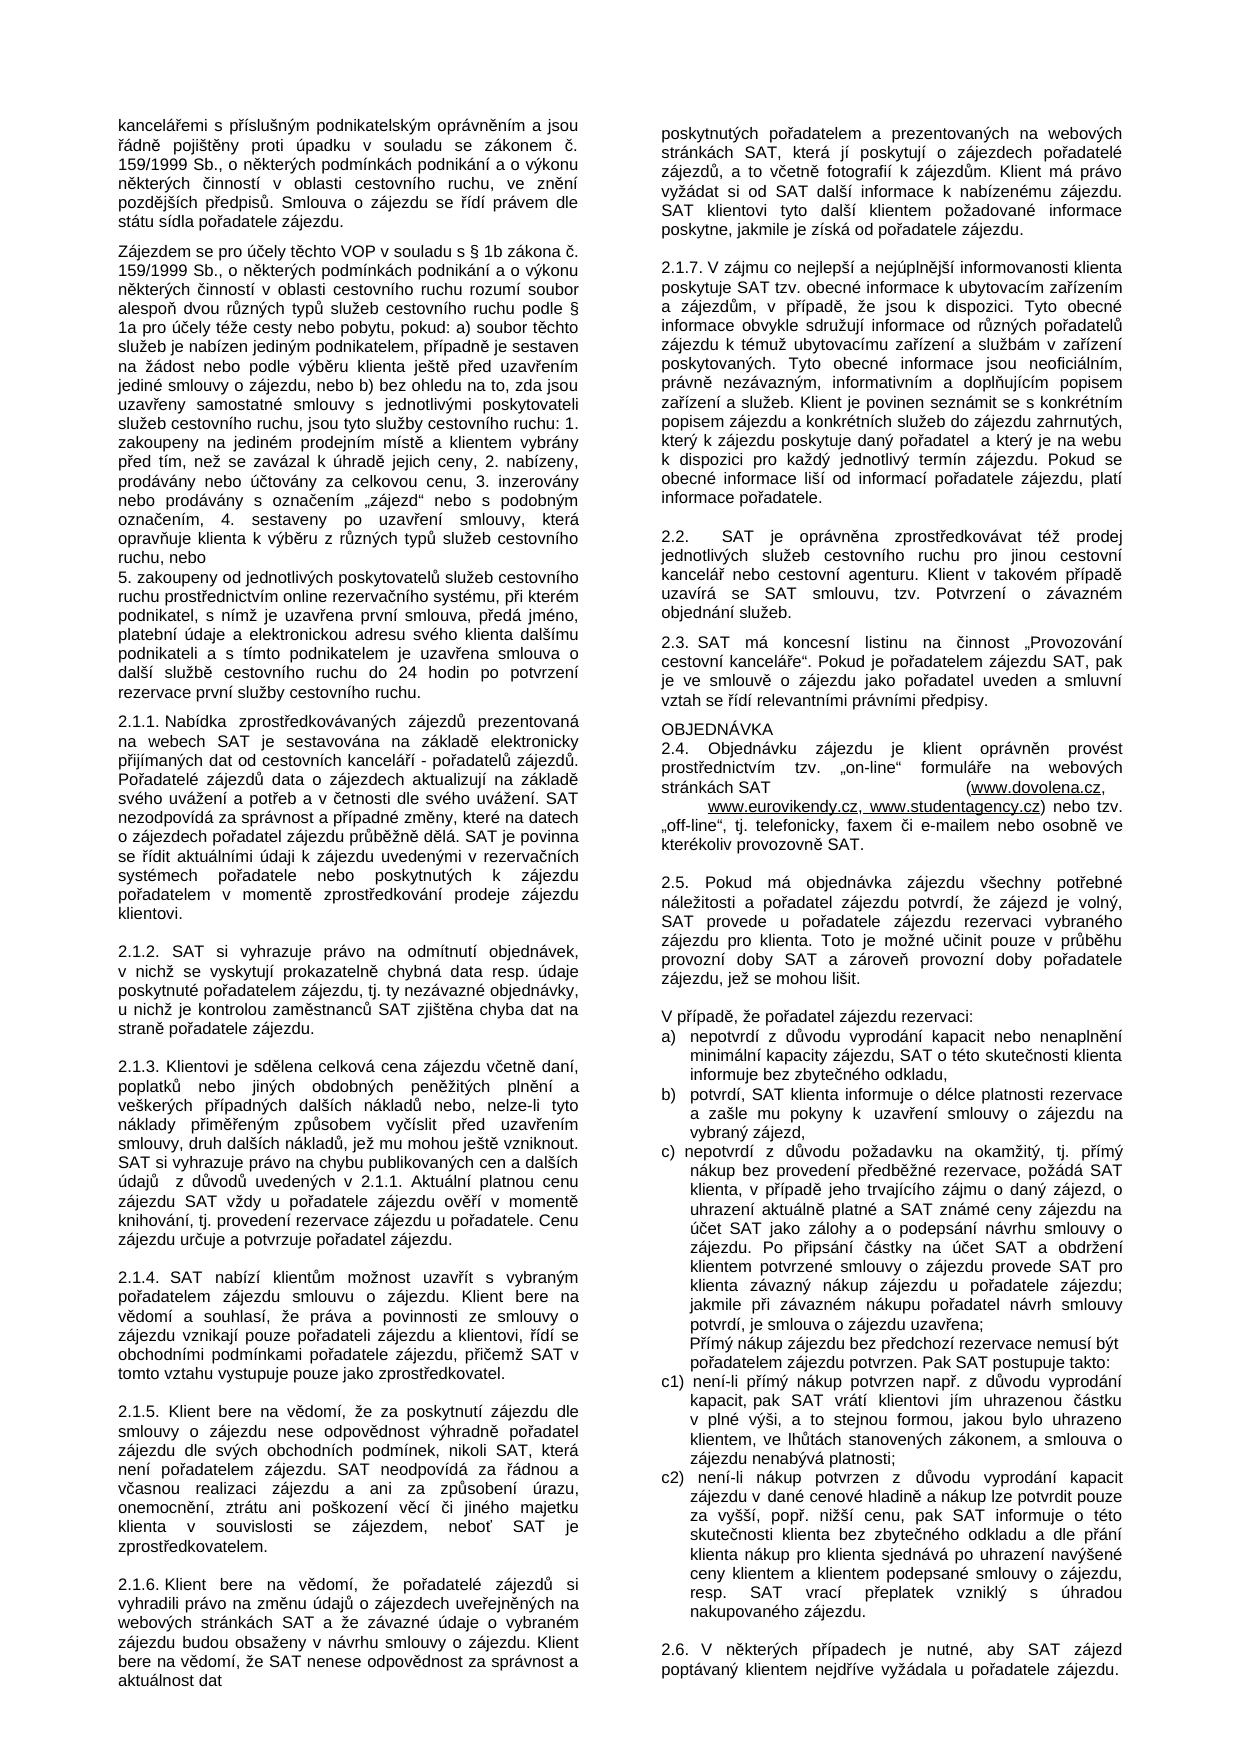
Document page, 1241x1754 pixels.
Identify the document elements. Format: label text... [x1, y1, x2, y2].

list nepotvrdí z důvodu požadavku na okamžitý, tj. přímý nákup bez provedení předběžné rezervace, požádá SAT klienta, v případě jeho trvajícího zájmu o daný zájezd, o uhrazení aktuálně platné a SAT známé ceny zájezdu na účet SAT jako zálohy a o podepsání návrhu smlouvy o zájezdu. Po připsání částky na účet SAT a obdržení klientem potvrzené smlouvy o zájezdu provede SAT pro klienta závazný nákup zájezdu u pořadatele zájezdu; jakmile při závazném nákupu pořadatel návrh smlouvy potvrdí, je smlouva o zájezdu uzavřena; [661, 1142, 1123, 1333]
list V zájmu co nejlepší a nejúplnější informovanosti klienta poskytuje SAT tzv. obecné informace k ubytovacím zařízením a zájezdům, v případě, že jsou k dispozici. Tyto obecné informace obvykle sdružují informace od různých pořadatelů zájezdu k témuž ubytovacímu zařízení a službám v zařízení poskytovaných. Tyto obecné informace jsou neoficiálním, právně nezávazným, informativním a doplňujícím popisem zařízení a služeb. Klient je povinen seznámit se s konkrétním popisem zájezdu a konkrétních služeb do zájezdu zahrnutých, který k zájezdu poskytuje daný pořadatel a který je na webu k dispozici pro každý jednotlivý termín zájezdu. Pokud se obecné informace liší od informací pořadatele zájezdu, platí informace pořadatele. [661, 258, 1123, 507]
list Pokud má objednávka zájezdu všechny potřebné náležitosti a pořadatel zájezdu potvrdí, že zájezd je volný, SAT provede u pořadatele zájezdu rezervaci vybraného zájezdu pro klienta. Toto je možné učinit pouze v průběhu provozní doby SAT a zároveň provozní doby pořadatele zájezdu, jež se mohou lišit. [661, 873, 1123, 988]
text c1) není-li přímý nákup potvrzen např. z důvodu vyprodání kapacit, pak SAT vrátí klientovi jím uhrazenou částku v plné výši, a to stejnou formou, jakou bylo uhrazeno klientem, ve lhůtách stanovených zákonem, a smlouva o zájezdu nenabývá platnosti; [661, 1372, 1123, 1468]
text poskytnutých pořadatelem a prezentovaných na webových stránkách SAT, která jí poskytují o zájezdech pořadatelé zájezdů, a to včetně fotografií k zájezdům. Klient má právo vyžádat si od SAT další informace k nabízenému zájezdu. SAT klientovi tyto další klientem požadované informace poskytne, jakmile je získá od pořadatele zájezdu. [661, 124, 1123, 239]
text kancelářemi s příslušným podnikatelským oprávněním a jsou řádně pojištěny proti úpadku v souladu se zákonem č. 159/1999 Sb., o některých podmínkách podnikání a o výkonu některých činností v oblasti cestovního ruchu, ve znění pozdějších předpisů. Smlouva o zájezdu se řídí právem dle státu sídla pořadatele zájezdu. [118, 116, 579, 231]
text Zájezdem se pro účely těchto VOP v souladu s § 1b zákona č. 159/1999 Sb., o některých podmínkách podnikání a o výkonu některých činností v oblasti cestovního ruchu rozumí soubor alespoň dvou různých typů služeb cestovního ruchu podle § 1a pro účely téže cesty nebo pobytu, pokud: a) soubor těchto služeb je nabízen jediným podnikatelem, případně je sestaven na žádost nebo podle výběru klienta ještě před uzavřením jediné smlouvy o zájezdu, nebo b) bez ohledu na to, zda jsou uzavřeny samostatné smlouvy s jednotlivými poskytovateli služeb cestovního ruchu, jsou tyto služby cestovního ruchu: 1. zakoupeny na jediném prodejním místě a klientem vybrány před tím, než se zavázal k úhradě jejich ceny, 2. nabízeny, prodávány nebo účtovány za celkovou cenu, 3. inzerovány nebo prodávány s označením „zájezd“ nebo s podobným označením, 4. sestaveny po uzavření smlouvy, která opravňuje klienta k výběru z různých typů služeb cestovního ruchu, nebo [118, 241, 579, 567]
list SAT si vyhrazuje právo na odmítnutí objednávek, v nichž se vyskytují prokazatelně chybná data resp. údaje poskytnuté pořadatelem zájezdu, tj. ty nezávazné objednávky, u nichž je kontrolou zaměstnanců SAT zjištěna chyba dat na straně pořadatele zájezdu. [118, 942, 579, 1038]
list Objednávku zájezdu je klient oprávněn provést prostřednictvím tzv. „on-line“ formuláře na webových stránkách SAT (www.dovolena.cz, www.eurovikendy.cz, www.studentagency.cz) nebo tzv. „off-line“, tj. telefonicky, faxem či e-mailem nebo osobně ve kterékoliv provozovně SAT. [661, 739, 1123, 854]
list nepotvrdí z důvodu vyprodání kapacit nebo nenaplnění minimální kapacity zájezdu, SAT o této skutečnosti klienta informuje bez zbytečného odkladu, [661, 1027, 1123, 1084]
text OBJEDNÁVKA [661, 720, 1134, 739]
list SAT je oprávněna zprostředkovávat též prodej jednotlivých služeb cestovního ruchu pro jinou cestovní kancelář nebo cestovní agenturu. Klient v takovém případě uzavírá se SAT smlouvu, tzv. Potvrzení o závazném objednání služeb. [661, 527, 1123, 622]
list Klientovi je sdělena celková cena zájezdu včetně daní, poplatků nebo jiných obdobných peněžitých plnění a veškerých případných dalších nákladů nebo, nelze-li tyto náklady přiměřeným způsobem vyčíslit před uzavřením smlouvy, druh dalších nákladů, jež mu mohou ještě vzniknout. SAT si vyhrazuje právo na chybu publikovaných cen a dalších údajů z důvodů uvedených v 2.1.1. Aktuální platnou cenu zájezdu SAT vždy u pořadatele zájezdu ověří v momentě knihování, tj. provedení rezervace zájezdu u pořadatele. Cenu zájezdu určuje a potvrzuje pořadatel zájezdu. [118, 1057, 579, 1249]
text 5. zakoupeny od jednotlivých poskytovatelů služeb cestovního ruchu prostřednictvím online rezervačního systému, při kterém podnikatel, s nímž je uzavřena první smlouva, předá jméno, platební údaje a elektronickou adresu svého klienta dalšímu podnikateli a s tímto podnikatelem je uzavřena smlouva o další službě cestovního ruchu do 24 hodin po potvrzení rezervace první služby cestovního ruchu. [118, 567, 579, 702]
text V případě, že pořadatel zájezdu rezervaci: [661, 1008, 1134, 1027]
list Klient bere na vědomí, že za poskytnutí zájezdu dle smlouvy o zájezdu nese odpovědnost výhradně pořadatel zájezdu dle svých obchodních podmínek, nikoli SAT, která není pořadatelem zájezdu. SAT neodpovídá za řádnou a včasnou realizaci zájezdu a ani za způsobení úrazu, onemocnění, ztrátu ani poškození věcí či jiného majetku klienta v souvislosti se zájezdem, neboť SAT je zprostředkovatelem. [118, 1402, 579, 1556]
list V některých případech je nutné, aby SAT zájezd poptávaný klientem nejdříve vyžádala u pořadatele zájezdu. [661, 1640, 1123, 1678]
list SAT má koncesní listinu na činnost „Provozování cestovní kanceláře“. Pokud je pořadatelem zájezdu SAT, pak je ve smlouvě o zájezdu jako pořadatel uveden a smluvní vztah se řídí relevantními právními předpisy. [661, 633, 1123, 709]
list potvrdí, SAT klienta informuje o délce platnosti rezervace a zašle mu pokyny k uzavření smlouvy o zájezdu na vybraný zájezd, [661, 1084, 1123, 1142]
text Přímý nákup zájezdu bez předchozí rezervace nemusí být pořadatelem zájezdu potvrzen. Pak SAT postupuje takto: [689, 1333, 1134, 1372]
list SAT nabízí klientům možnost uzavřít s vybraným pořadatelem zájezdu smlouvu o zájezdu. Klient bere na vědomí a souhlasí, že práva a povinnosti ze smlouvy o zájezdu vznikají pouze pořadateli zájezdu a klientovi, řídí se obchodními podmínkami pořadatele zájezdu, přičemž SAT v tomto vztahu vystupuje pouze jako zprostředkovatel. [118, 1268, 579, 1383]
list Nabídka zprostředkovávaných zájezdů prezentovaná na webech SAT je sestavována na základě elektronicky přijímaných dat od cestovních kanceláří - pořadatelů zájezdů. Pořadatelé zájezdů data o zájezdech aktualizují na základě svého uvážení a potřeb a v četnosti dle svého uvážení. SAT nezodpovídá za správnost a případné změny, které na datech o zájezdech pořadatel zájezdu průběžně dělá. SAT je povinna se řídit aktuálními údaji k zájezdu uvedenými v rezervačních systémech pořadatele nebo poskytnutých k zájezdu pořadatelem v momentě zprostředkování prodeje zájezdu klientovi. [118, 712, 579, 923]
text c2) není-li nákup potvrzen z důvodu vyprodání kapacit zájezdu v dané cenové hladině a nákup lze potvrdit pouze za vyšší, popř. nižší cenu, pak SAT informuje o této skutečnosti klienta bez zbytečného odkladu a dle přání klienta nákup pro klienta sjednává po uhrazení navýšené ceny klientem a klientem podepsané smlouvy o zájezdu, resp. SAT vrací přeplatek vzniklý s úhradou nakupovaného zájezdu. [661, 1468, 1123, 1621]
list Klient bere na vědomí, že pořadatelé zájezdů si vyhradili právo na změnu údajů o zájezdech uveřejněných na webových stránkách SAT a že závazné údaje o vybraném zájezdu budou obsaženy v návrhu smlouvy o zájezdu. Klient bere na vědomí, že SAT nenese odpovědnost za správnost a aktuálnost dat [118, 1575, 579, 1690]
